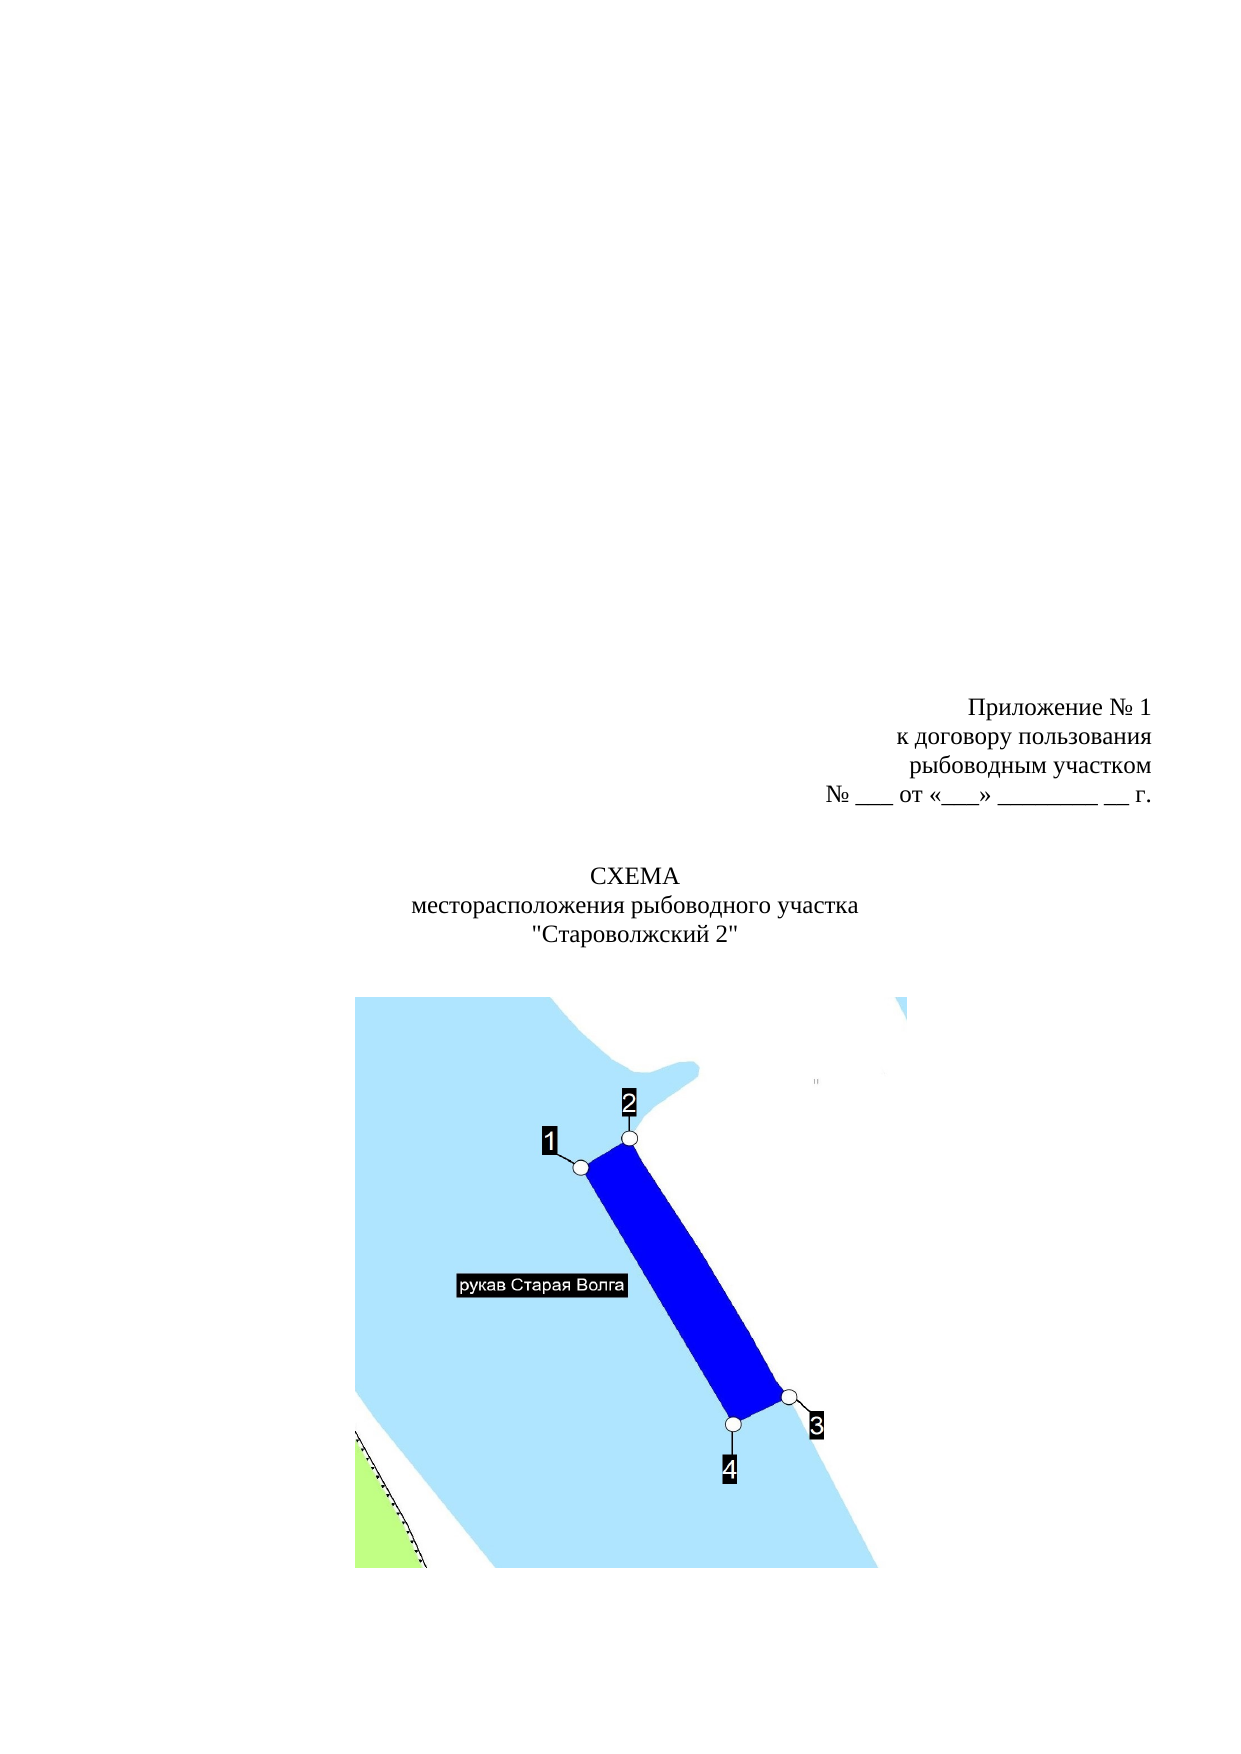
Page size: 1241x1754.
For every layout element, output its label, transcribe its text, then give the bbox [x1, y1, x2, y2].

text месторасположения рыбоводного участка [118, 890, 1152, 919]
text СХЕМА [118, 861, 1152, 890]
text к договору пользования [118, 721, 1152, 750]
picture [355, 997, 907, 1568]
text № ___ от «___» ________ __ г. [118, 779, 1152, 807]
text "Староволжский 2" [118, 919, 1152, 947]
text рыбоводным участком [118, 750, 1152, 779]
text Приложение № 1 [118, 692, 1152, 721]
